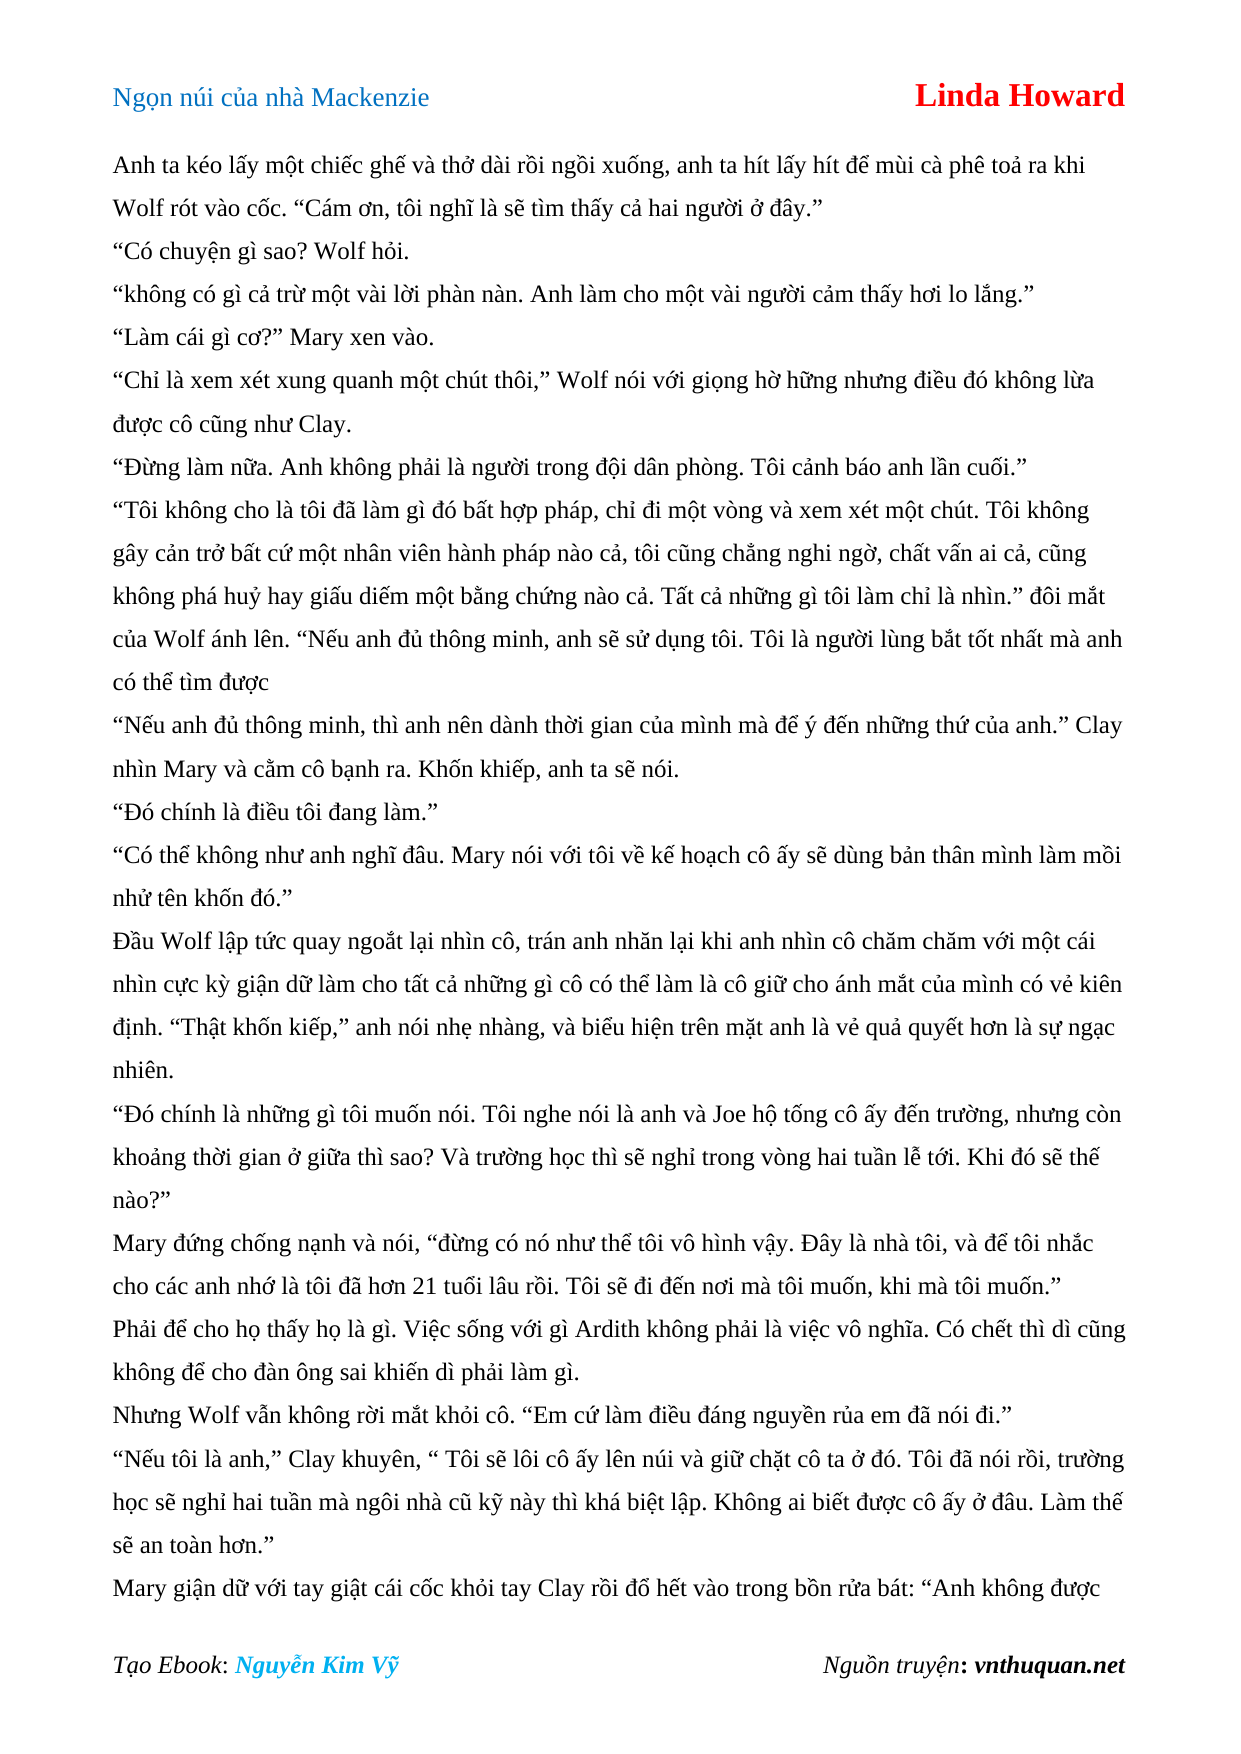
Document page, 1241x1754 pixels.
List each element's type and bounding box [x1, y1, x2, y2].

text [112, 150, 1128, 1602]
